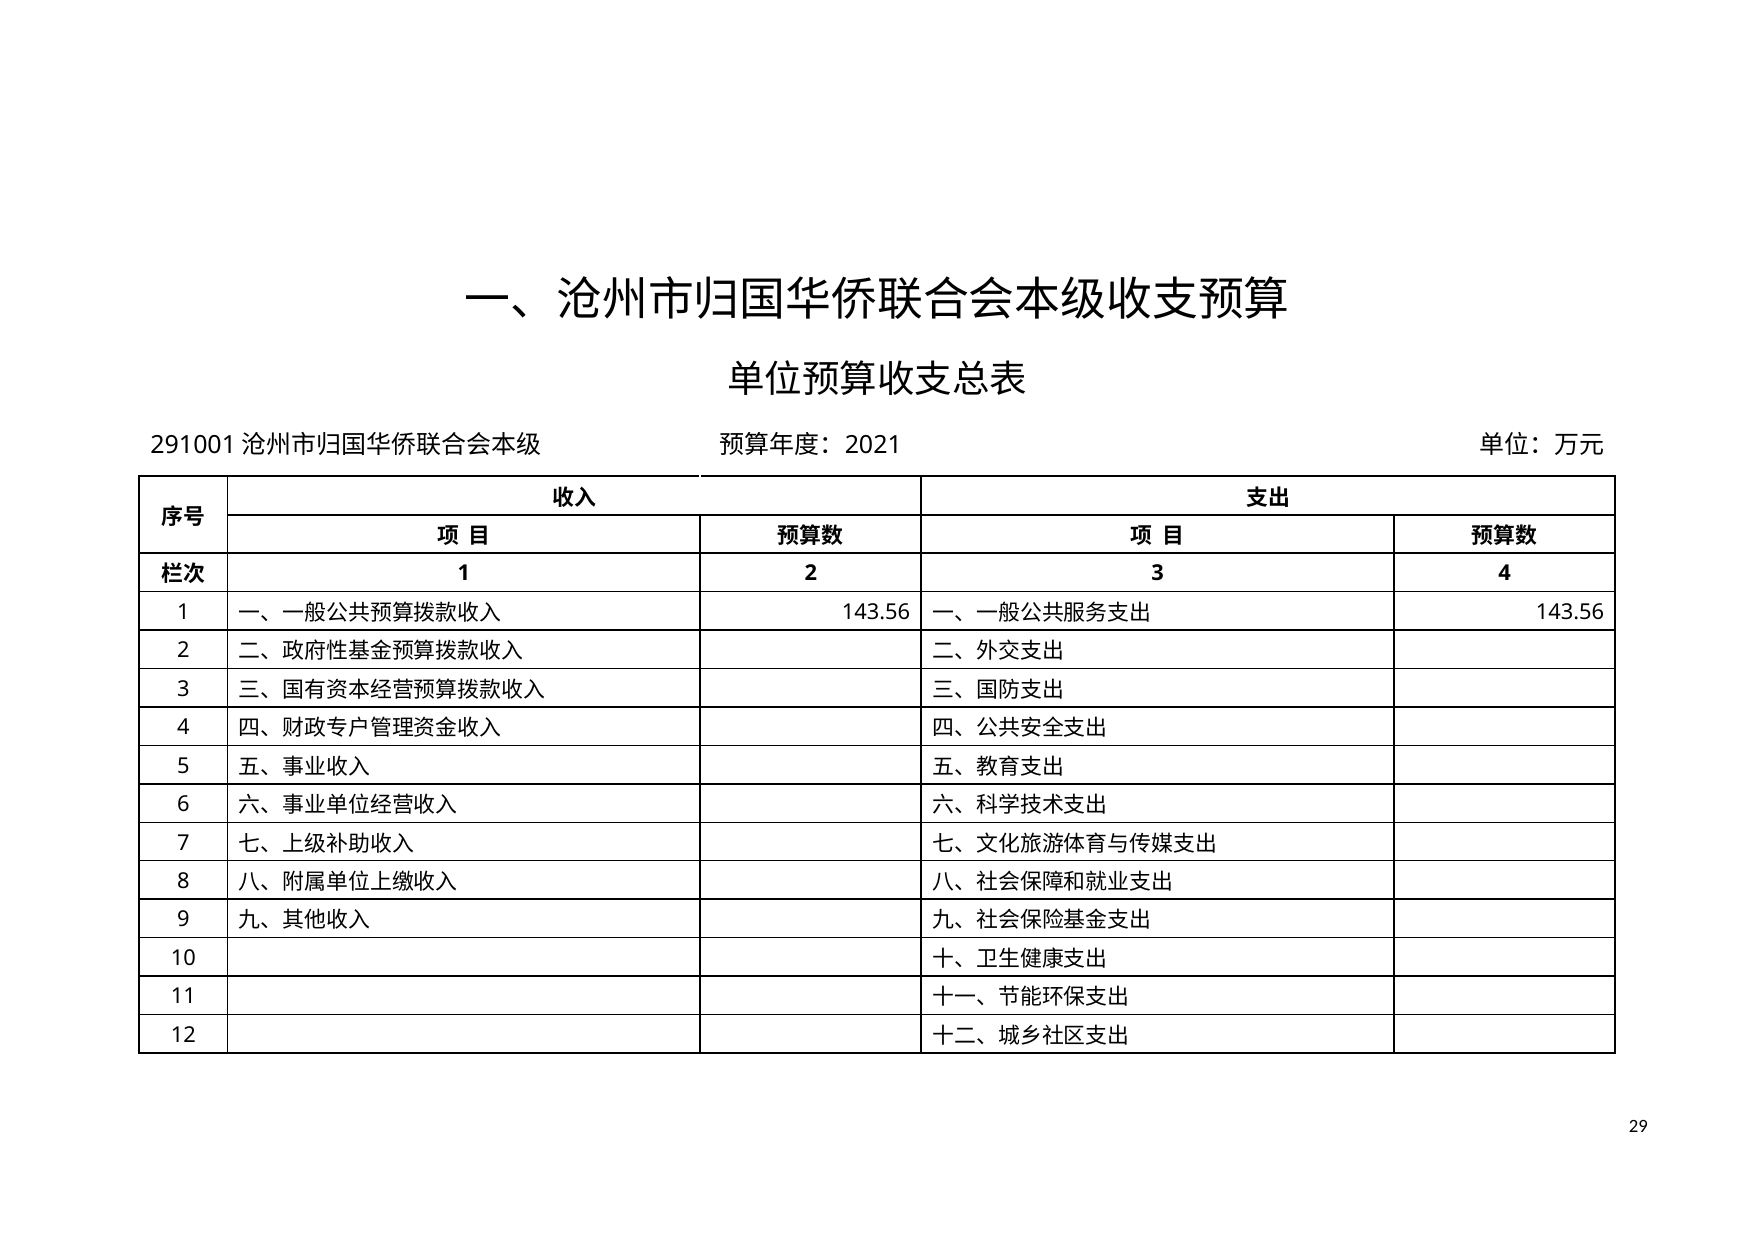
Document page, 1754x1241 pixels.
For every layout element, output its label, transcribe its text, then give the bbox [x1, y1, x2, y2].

table_cell [1395, 938, 1614, 975]
table_cell 九、其他收入 [228, 900, 699, 937]
text 单位预算收支总表 [106, 344, 1648, 409]
table_cell [701, 938, 920, 975]
table_cell 六、科学技术支出 [922, 785, 1393, 821]
table_cell [1395, 900, 1614, 937]
table_cell [701, 631, 920, 668]
table_cell 栏次 [140, 554, 227, 591]
table_cell [701, 823, 920, 860]
table_cell [228, 1015, 699, 1052]
table_cell [701, 861, 920, 898]
table_cell [701, 1015, 920, 1052]
table_cell [701, 746, 920, 783]
table_cell [1395, 785, 1614, 821]
table_cell 七、上级补助收入 [228, 823, 699, 860]
table_cell 四、财政专户管理资金收入 [228, 708, 699, 744]
table_cell [701, 900, 920, 937]
table_cell 6 [140, 785, 227, 821]
table_cell 一、一般公共预算拨款收入 [228, 592, 699, 629]
table_cell 十二、城乡社区支出 [922, 1015, 1393, 1052]
table_cell 十一、节能环保支出 [922, 977, 1393, 1013]
table_cell 10 [140, 938, 227, 975]
table_cell 三、国防支出 [922, 669, 1393, 706]
table_cell 项 目 [228, 516, 699, 552]
table_header 单位：万元 [922, 411, 1614, 475]
table_cell [1395, 977, 1614, 1013]
table_cell [1395, 746, 1614, 783]
table_header 291001沧州市归国华侨联合会本级 [140, 411, 699, 475]
table_cell 序号 [140, 477, 227, 552]
table_cell [701, 785, 920, 821]
table_cell 五、事业收入 [228, 746, 699, 783]
table_cell [1395, 631, 1614, 668]
table_cell 3 [922, 554, 1393, 591]
table_cell 2 [701, 554, 920, 591]
table_cell 三、国有资本经营预算拨款收入 [228, 669, 699, 706]
table_cell [1395, 669, 1614, 706]
table_cell [228, 938, 699, 975]
table_cell [1395, 823, 1614, 860]
table_cell 143.56 [701, 592, 920, 629]
table_cell 9 [140, 900, 227, 937]
table_cell 八、社会保障和就业支出 [922, 861, 1393, 898]
table_cell 5 [140, 746, 227, 783]
table_cell 一、一般公共服务支出 [922, 592, 1393, 629]
table_cell 项 目 [922, 516, 1393, 552]
table_cell 八、附属单位上缴收入 [228, 861, 699, 898]
table_cell 九、社会保险基金支出 [922, 900, 1393, 937]
table_cell 二、政府性基金预算拨款收入 [228, 631, 699, 668]
table_cell [1395, 861, 1614, 898]
table_cell 二、外交支出 [922, 631, 1393, 668]
table_cell 143.56 [1395, 592, 1614, 629]
table_cell [228, 977, 699, 1013]
table_cell 7 [140, 823, 227, 860]
table_header 预算年度：2021 [701, 411, 920, 475]
table_cell [701, 669, 920, 706]
table_cell 预算数 [701, 516, 920, 552]
table_cell 4 [1395, 554, 1614, 591]
table_cell [1395, 708, 1614, 744]
table_cell [1395, 1015, 1614, 1052]
table_cell 8 [140, 861, 227, 898]
table_cell 11 [140, 977, 227, 1013]
table_cell 12 [140, 1015, 227, 1052]
table_cell 1 [140, 592, 227, 629]
table_cell 4 [140, 708, 227, 744]
table_cell 3 [140, 669, 227, 706]
list 一、沧州市归国华侨联合会本级收支预算 [106, 246, 1648, 344]
table_cell 支出 [922, 477, 1614, 514]
table_cell [701, 708, 920, 744]
table_cell 1 [228, 554, 699, 591]
table_cell 预算数 [1395, 516, 1614, 552]
table_cell 五、教育支出 [922, 746, 1393, 783]
table_cell 十、卫生健康支出 [922, 938, 1393, 975]
table_cell 2 [140, 631, 227, 668]
table_cell 收入 [228, 477, 920, 514]
table_cell 七、文化旅游体育与传媒支出 [922, 823, 1393, 860]
table_cell 六、事业单位经营收入 [228, 785, 699, 821]
table_cell [701, 977, 920, 1013]
table_cell 四、公共安全支出 [922, 708, 1393, 744]
